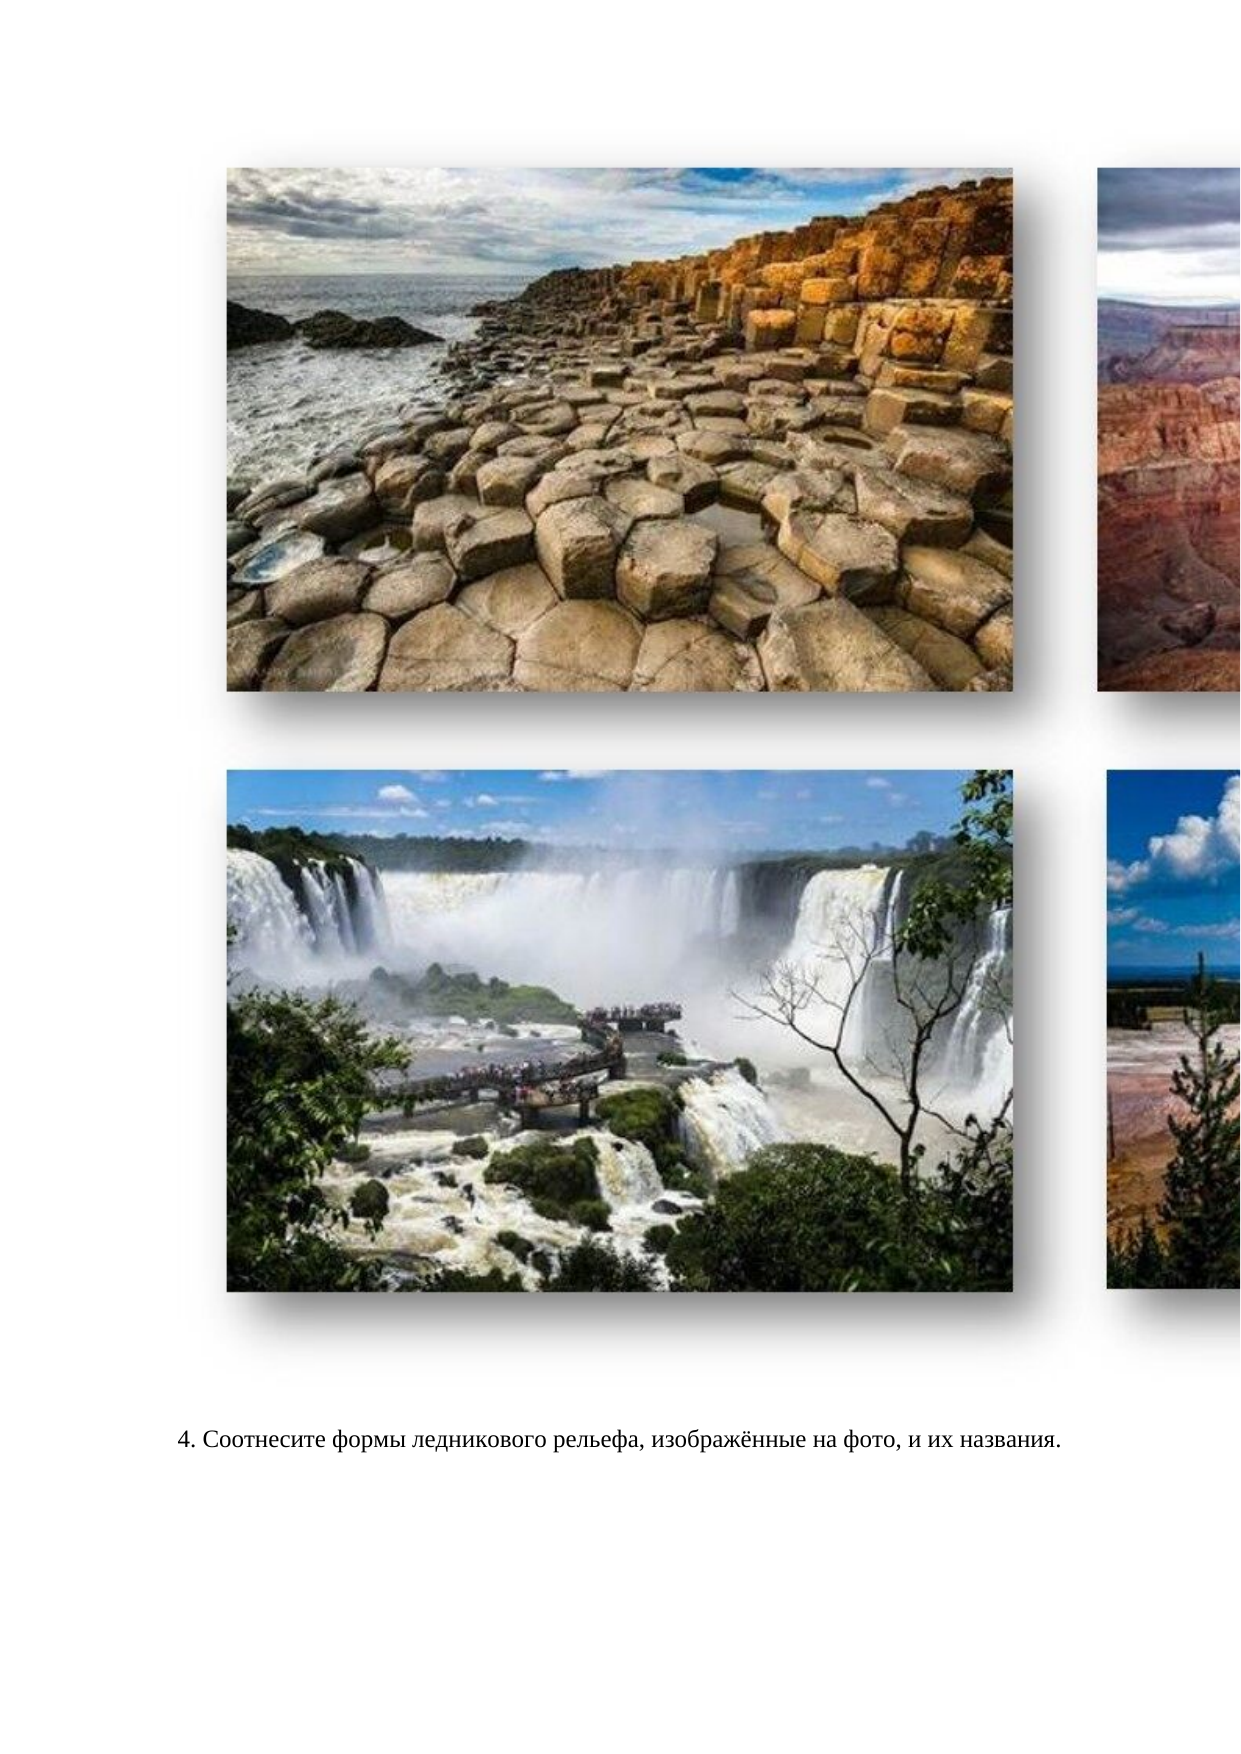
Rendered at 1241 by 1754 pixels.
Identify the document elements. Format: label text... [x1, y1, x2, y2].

picture [177, 118, 1241, 1394]
text 4. Соотнесите формы ледникового рельефа, изображённые на фото, и их названия. [177, 1424, 1152, 1453]
